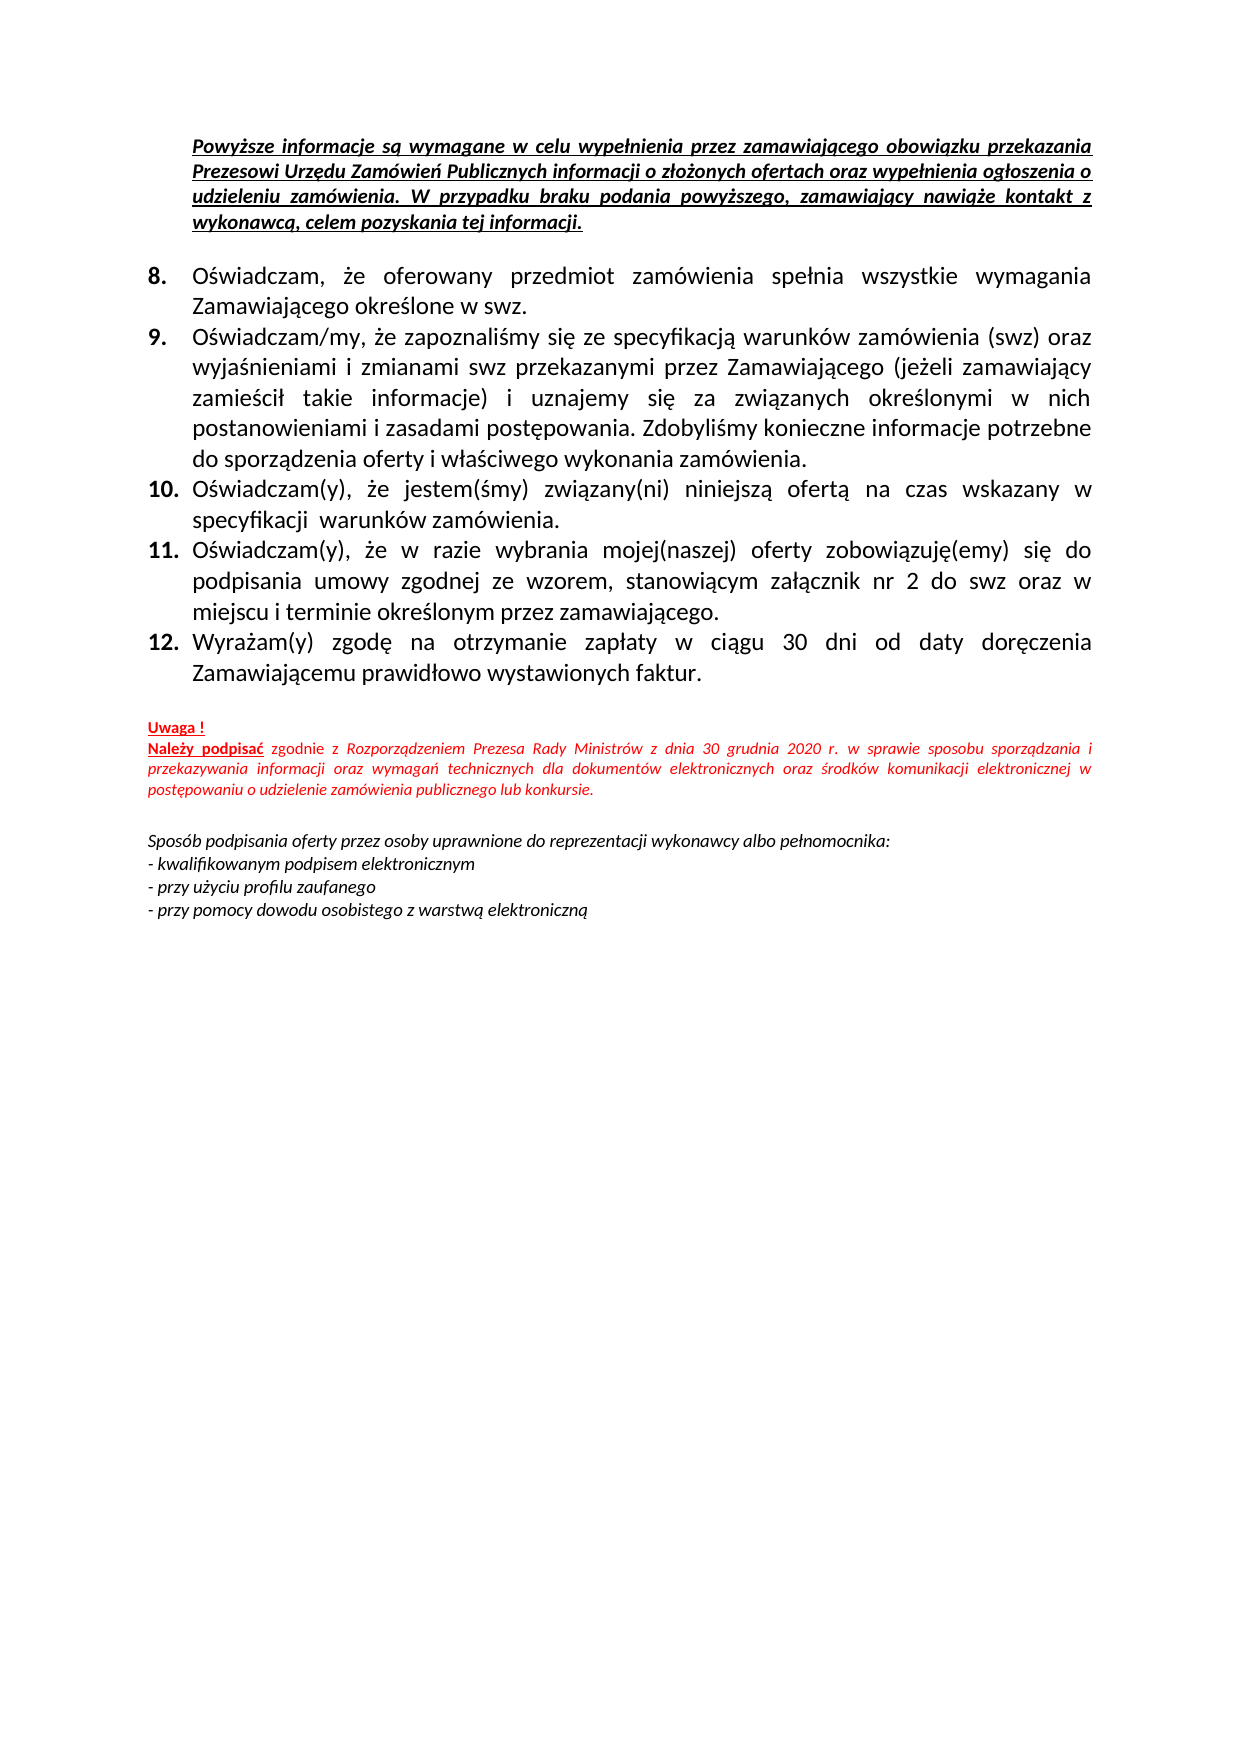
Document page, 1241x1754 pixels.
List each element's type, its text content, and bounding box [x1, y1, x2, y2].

list Wyrażam(y) zgodę na otrzymanie zapłaty w ciągu 30 dni od daty doręczenia Zamawiającemu prawidłowo wystawionych faktur. [148, 626, 1092, 687]
text - przy pomocy dowodu osobistego z warstwą elektroniczną [148, 898, 1092, 921]
list Oświadczam(y), że w razie wybrania mojej(naszej) oferty zobowiązuję(emy) się do podpisania umowy zgodnej ze wzorem, stanowiącym załącznik nr 2 do swz oraz w miejscu i terminie określonym przez zamawiającego. [148, 535, 1092, 626]
text - kwalifikowanym podpisem elektronicznym [148, 852, 1092, 875]
text Należy podpisać zgodnie z Rozporządzeniem Prezesa Rady Ministrów z dnia 30 grudnia 2020 r. w sprawie sposobu sporządzania i przekazywania informacji oraz wymagań technicznych dla dokumentów elektronicznych oraz środków komunikacji elektronicznej w postępowaniu o udzielenie zamówienia publicznego lub konkursie. [148, 738, 1092, 799]
list Oświadczam, że oferowany przedmiot zamówienia spełnia wszystkie wymagania Zamawiającego określone w swz. [148, 260, 1092, 321]
text Powyższe informacje są wymagane w celu wypełnienia przez zamawiającego obowiązku przekazania Prezesowi Urzędu Zamówień Publicznych informacji o złożonych ofertach oraz wypełnienia ogłoszenia o udzieleniu zamówienia. W przypadku braku podania powyższego, zamawiający nawiąże kontakt z wykonawcą, celem pozyskania tej informacji. [192, 207, 1092, 234]
list Oświadczam/my, że zapoznaliśmy się ze specyfikacją warunków zamówienia (swz) oraz wyjaśnieniami i zmianami swz przekazanymi przez Zamawiającego (jeżeli zamawiający zamieścił takie informacje) i uznajemy się za związanych określonymi w nich postanowieniami i zasadami postępowania. Zdobyliśmy konieczne informacje potrzebne do sporządzenia oferty i właściwego wykonania zamówienia. [148, 321, 1092, 474]
text Powyższe informacje są wymagane w celu wypełnienia przez zamawiającego obowiązku przekazania Prezesowi Urzędu Zamówień Publicznych informacji o złożonych ofertach oraz wypełnienia ogłoszenia o udzieleniu zamówienia. W przypadku braku podania powyższego, zamawiający nawiąże kontakt z wykonawcą, celem pozyskania tej informacji. [192, 156, 1092, 180]
text Uwaga ! [148, 718, 1092, 738]
text Sposób podpisania oferty przez osoby uprawnione do reprezentacji wykonawcy albo pełnomocnika: [148, 829, 1092, 852]
text Powyższe informacje są wymagane w celu wypełnienia przez zamawiającego obowiązku przekazania Prezesowi Urzędu Zamówień Publicznych informacji o złożonych ofertach oraz wypełnienia ogłoszenia o udzieleniu zamówienia. W przypadku braku podania powyższego, zamawiający nawiąże kontakt z wykonawcą, celem pozyskania tej informacji. [192, 181, 1092, 205]
text Powyższe informacje są wymagane w celu wypełnienia przez zamawiającego obowiązku przekazania Prezesowi Urzędu Zamówień Publicznych informacji o złożonych ofertach oraz wypełnienia ogłoszenia o udzieleniu zamówienia. W przypadku braku podania powyższego, zamawiający nawiąże kontakt z wykonawcą, celem pozyskania tej informacji. [192, 133, 1092, 155]
list Oświadczam(y), że jestem(śmy) związany(ni) niniejszą ofertą na czas wskazany w specyfikacji warunków zamówienia. [148, 474, 1092, 535]
text - przy użyciu profilu zaufanego [148, 875, 1092, 898]
